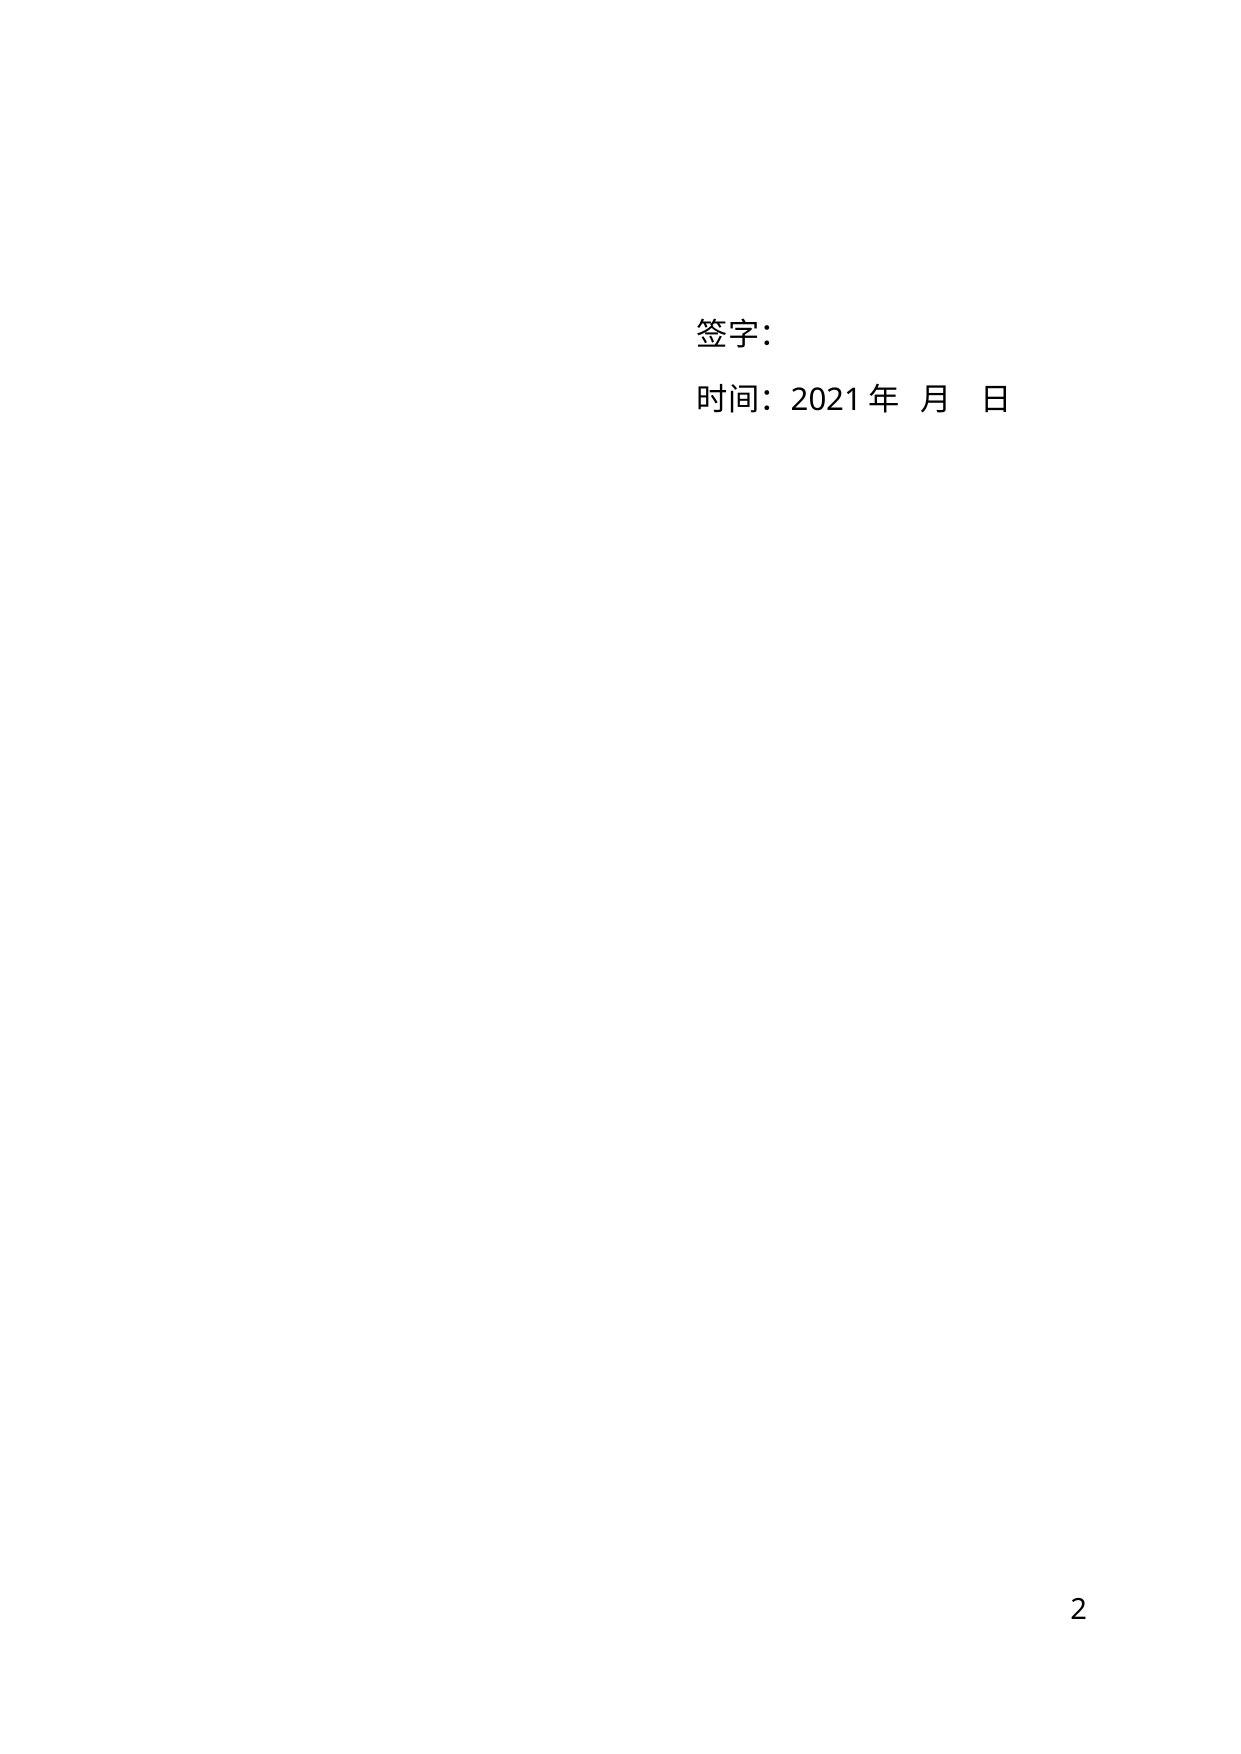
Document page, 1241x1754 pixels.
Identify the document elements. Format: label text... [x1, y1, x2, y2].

text 签字： [165, 299, 1087, 364]
text 时间：2021年 月 日 [165, 364, 1087, 429]
